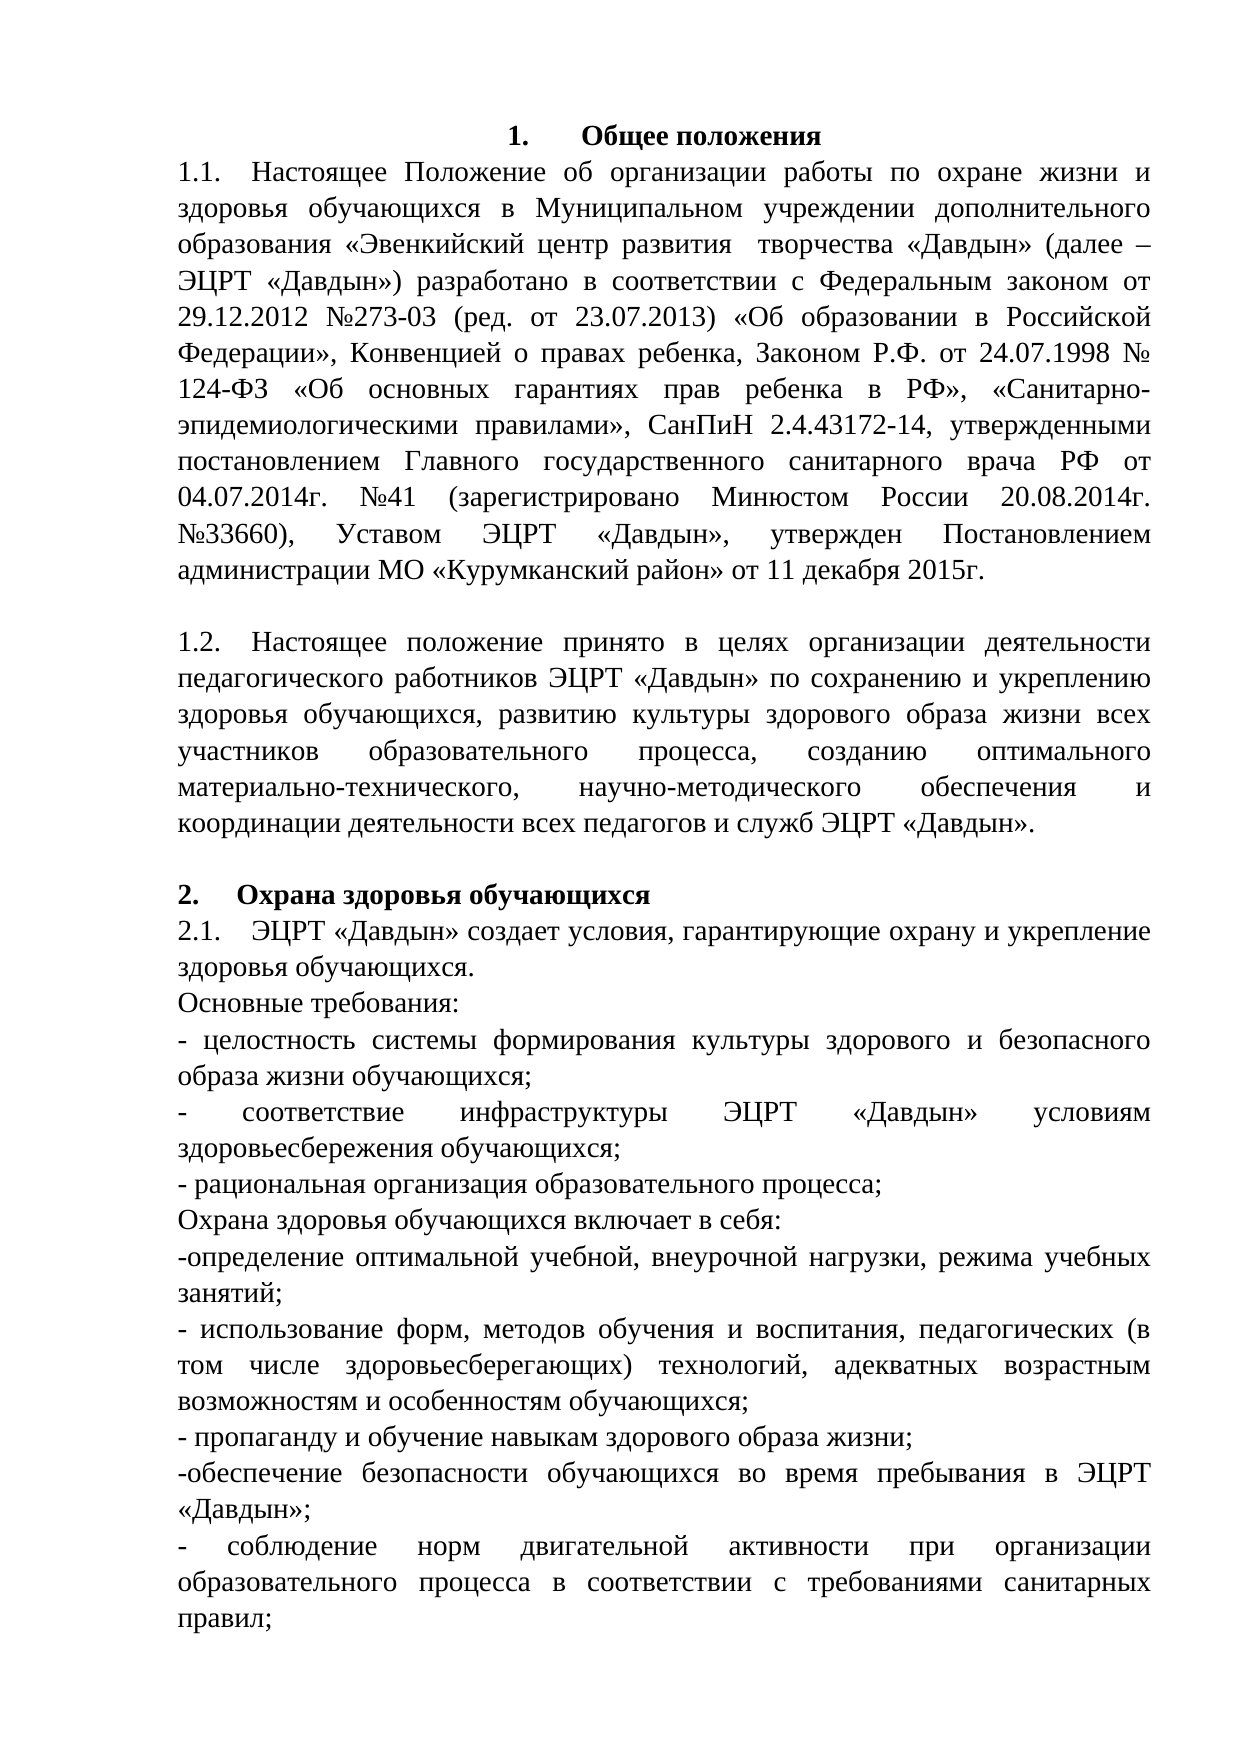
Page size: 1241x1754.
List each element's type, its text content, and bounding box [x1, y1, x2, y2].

list Основные требования: [177, 986, 1152, 1019]
list Настоящее Положение об организации работы по охране жизни и здоровья обучающихся в Муниципальном учреждении дополнительного образования «Эвенкийский центр развития творчества «Давдын» (далее –ЭЦРТ «Давдын») разработано в соответствии с Федеральным законом от 29.12.2012 №273-03 (ред. от 23.07.2013) «Об образовании в Российской Федерации», Конвенцией о правах ребенка, Законом Р.Ф. от 24.07.1998 № 124-ФЗ «Об основных гарантиях прав ребенка в РФ», «Санитарно-эпидемиологическими правилами», СанПиН 2.4.43172-14, утвержденными постановлением Главного государственного санитарного врача РФ от 04.07.2014г. №41 (зарегистрировано Минюстом России 20.08.2014г. №33660), Уставом ЭЦРТ «Давдын», утвержден Постановлением администрации МО «Курумканский район» от 11 декабря 2015г. [177, 154, 1152, 585]
list - соблюдение норм двигательной активности при организации образовательного процесса в соответствии с требованиями санитарных правил; [177, 1528, 1152, 1634]
list Общее положения [177, 118, 1152, 152]
list Охрана здоровья обучающихся включает в себя: [177, 1202, 1152, 1236]
list - соответствие инфраструктуры ЭЦРТ «Давдын» условиям здоровьесбережения обучающихся; [177, 1094, 1152, 1164]
list ЭЦРТ «Давдын» создает условия, гарантирующие охрану и укрепление здоровья обучающихся. [177, 913, 1152, 983]
list -обеспечение безопасности обучающихся во время пребывания в ЭЦРТ «Давдын»; [177, 1456, 1152, 1525]
list Охрана здоровья обучающихся [177, 877, 1152, 911]
list - рациональная организация образовательного процесса; [177, 1166, 1152, 1200]
list - использование форм, методов обучения и воспитания, педагогических (в том числе здоровьесберегающих) технологий, адекватных возрастным возможностям и особенностям обучающихся; [177, 1311, 1152, 1417]
list - целостность системы формирования культуры здорового и безопасного образа жизни обучающихся; [177, 1022, 1152, 1091]
list Настоящее положение принято в целях организации деятельности педагогического работников ЭЦРТ «Давдын» по сохранению и укреплению здоровья обучающихся, развитию культуры здорового образа жизни всех участников образовательного процесса, созданию оптимального материально-технического, научно-методического обеспечения и координации деятельности всех педагогов и служб ЭЦРТ «Давдын». [177, 624, 1152, 838]
list -определение оптимальной учебной, внеурочной нагрузки, режима учебных занятий; [177, 1239, 1152, 1308]
list - пропаганду и обучение навыкам здорового образа жизни; [177, 1419, 1152, 1453]
